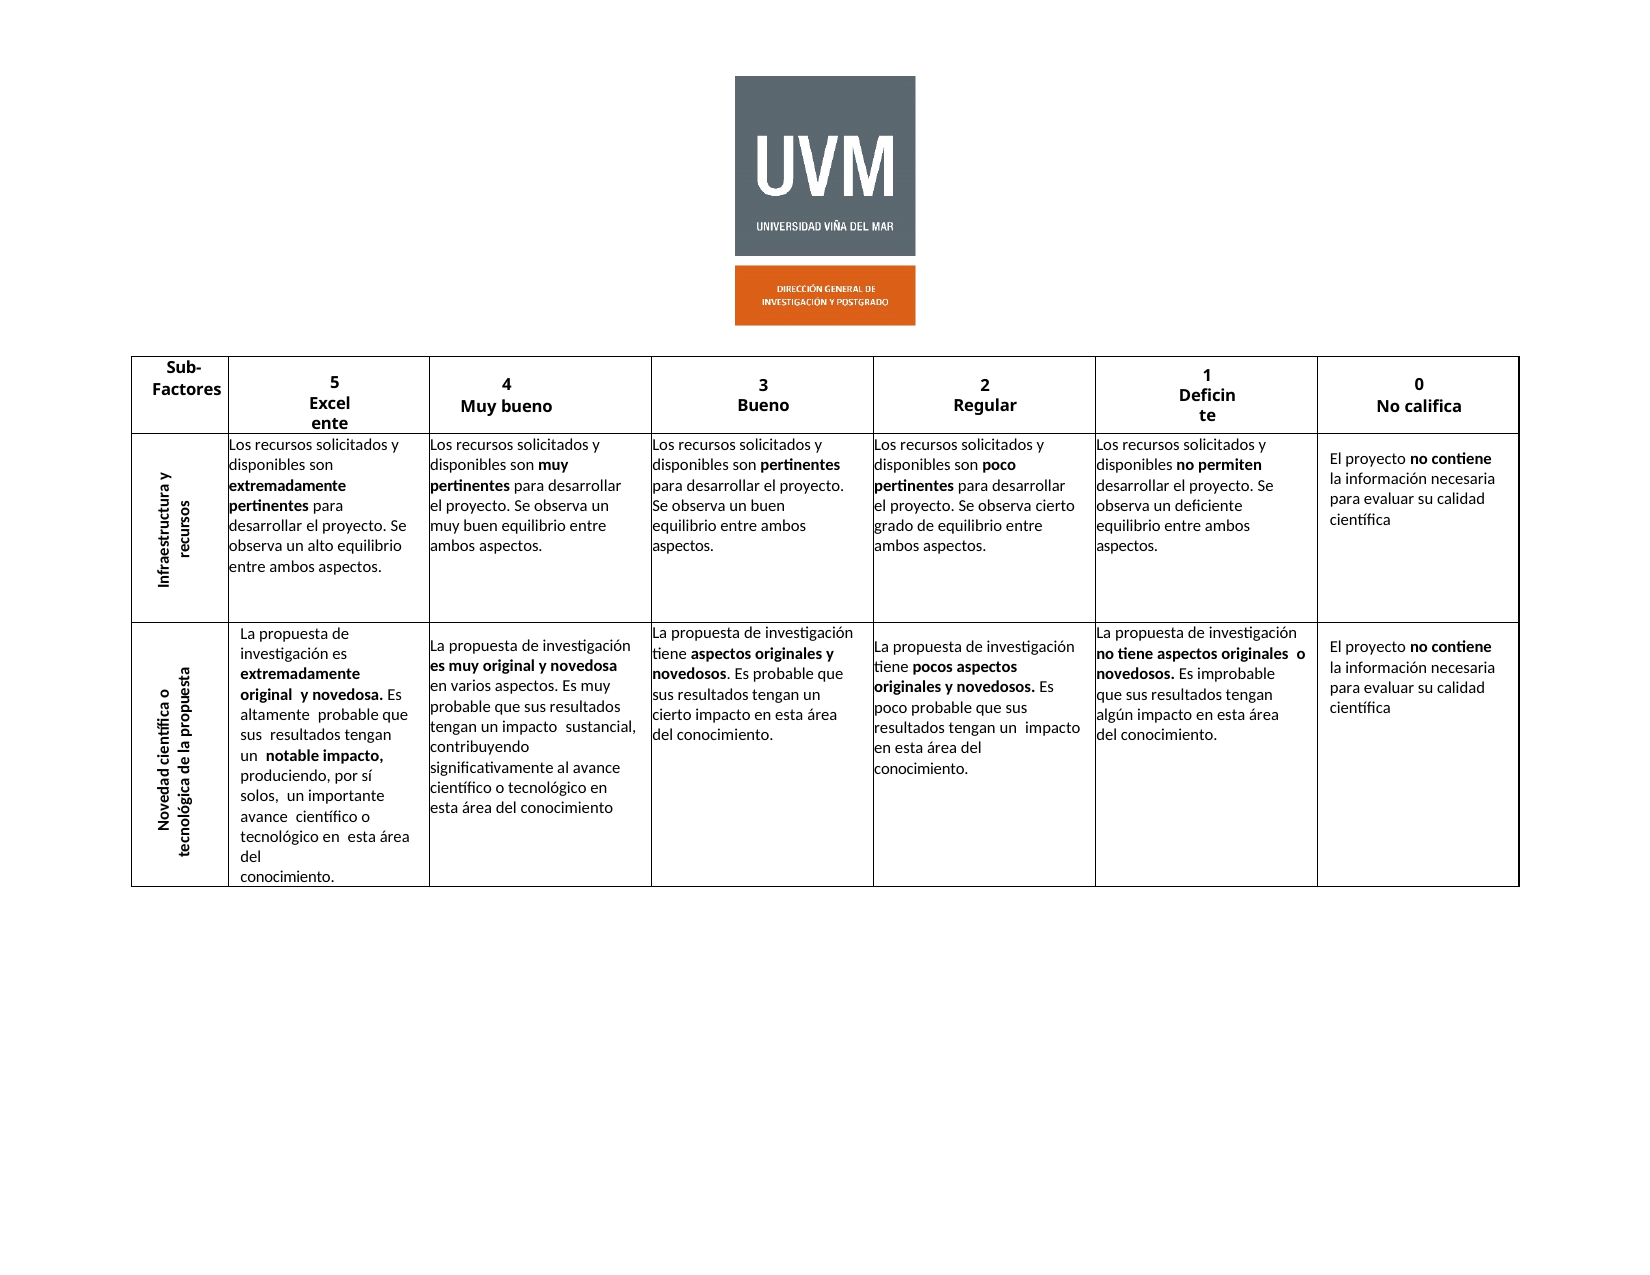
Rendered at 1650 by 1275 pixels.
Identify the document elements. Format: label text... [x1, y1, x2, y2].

table_cell Los recursos solicitados y disponibles son poco pertinentes para desarrollar el proyecto. Se observa cierto grado de equilibrio entre ambos aspectos. [874, 434, 1095, 622]
table_cell El proyecto no contiene la información necesaria para evaluar su calidad científica [1318, 623, 1518, 886]
table_header 0 No califica [1318, 357, 1518, 433]
table_cell El proyecto no contiene la información necesaria para evaluar su calidad científica [1318, 434, 1518, 622]
table_header 4 Muy bueno [430, 357, 651, 433]
table_cell Los recursos solicitados y disponibles son extremadamente pertinentes para desarrollar el proyecto. Se observa un alto equilibrio entre ambos aspectos. [229, 434, 429, 622]
picture [732, 73, 918, 328]
table_cell La propuesta de investigación tiene pocos aspectos originales y novedosos. Es poco probable que sus resultados tengan un impacto en esta área del conocimiento. [874, 623, 1095, 886]
table_header 5 Excelente [229, 357, 429, 433]
table_header Sub- Factores [132, 357, 228, 433]
table_cell La propuesta de investigación es extremadamente original y novedosa. Es altamente probable que sus resultados tengan un notable impacto, produciendo, por sí solos, un importante avance científico o tecnológico en esta área del conocimiento. [229, 623, 429, 886]
table_cell La propuesta de investigación es muy original y novedosa en varios aspectos. Es muy probable que sus resultados tengan un impacto sustancial, contribuyendo significativamente al avance científico o tecnológico en esta área del conocimiento [430, 623, 651, 886]
table_cell La propuesta de investigación no tiene aspectos originales o novedosos. Es improbable que sus resultados tengan algún impacto en esta área del conocimiento. [1096, 623, 1317, 886]
table_header 3 Bueno [652, 357, 873, 433]
table_cell La propuesta de investigación tiene aspectos originales y novedosos. Es probable que sus resultados tengan un cierto impacto en esta área del conocimiento. [652, 623, 873, 886]
table_cell Los recursos solicitados y disponibles son muy pertinentes para desarrollar el proyecto. Se observa un muy buen equilibrio entre ambos aspectos. [430, 434, 651, 622]
table_header 2 Regular [874, 357, 1095, 433]
table_cell Novedad científica o tecnológica de la propuesta [132, 623, 228, 886]
table_cell Infraestructura y recursos [132, 434, 228, 622]
table_cell Los recursos solicitados y disponibles son pertinentes para desarrollar el proyecto. Se observa un buen equilibrio entre ambos aspectos. [652, 434, 873, 622]
table_header 1 Deficinte [1096, 357, 1317, 433]
table_cell Los recursos solicitados y disponibles no permiten desarrollar el proyecto. Se observa un deficiente equilibrio entre ambos aspectos. [1096, 434, 1317, 622]
